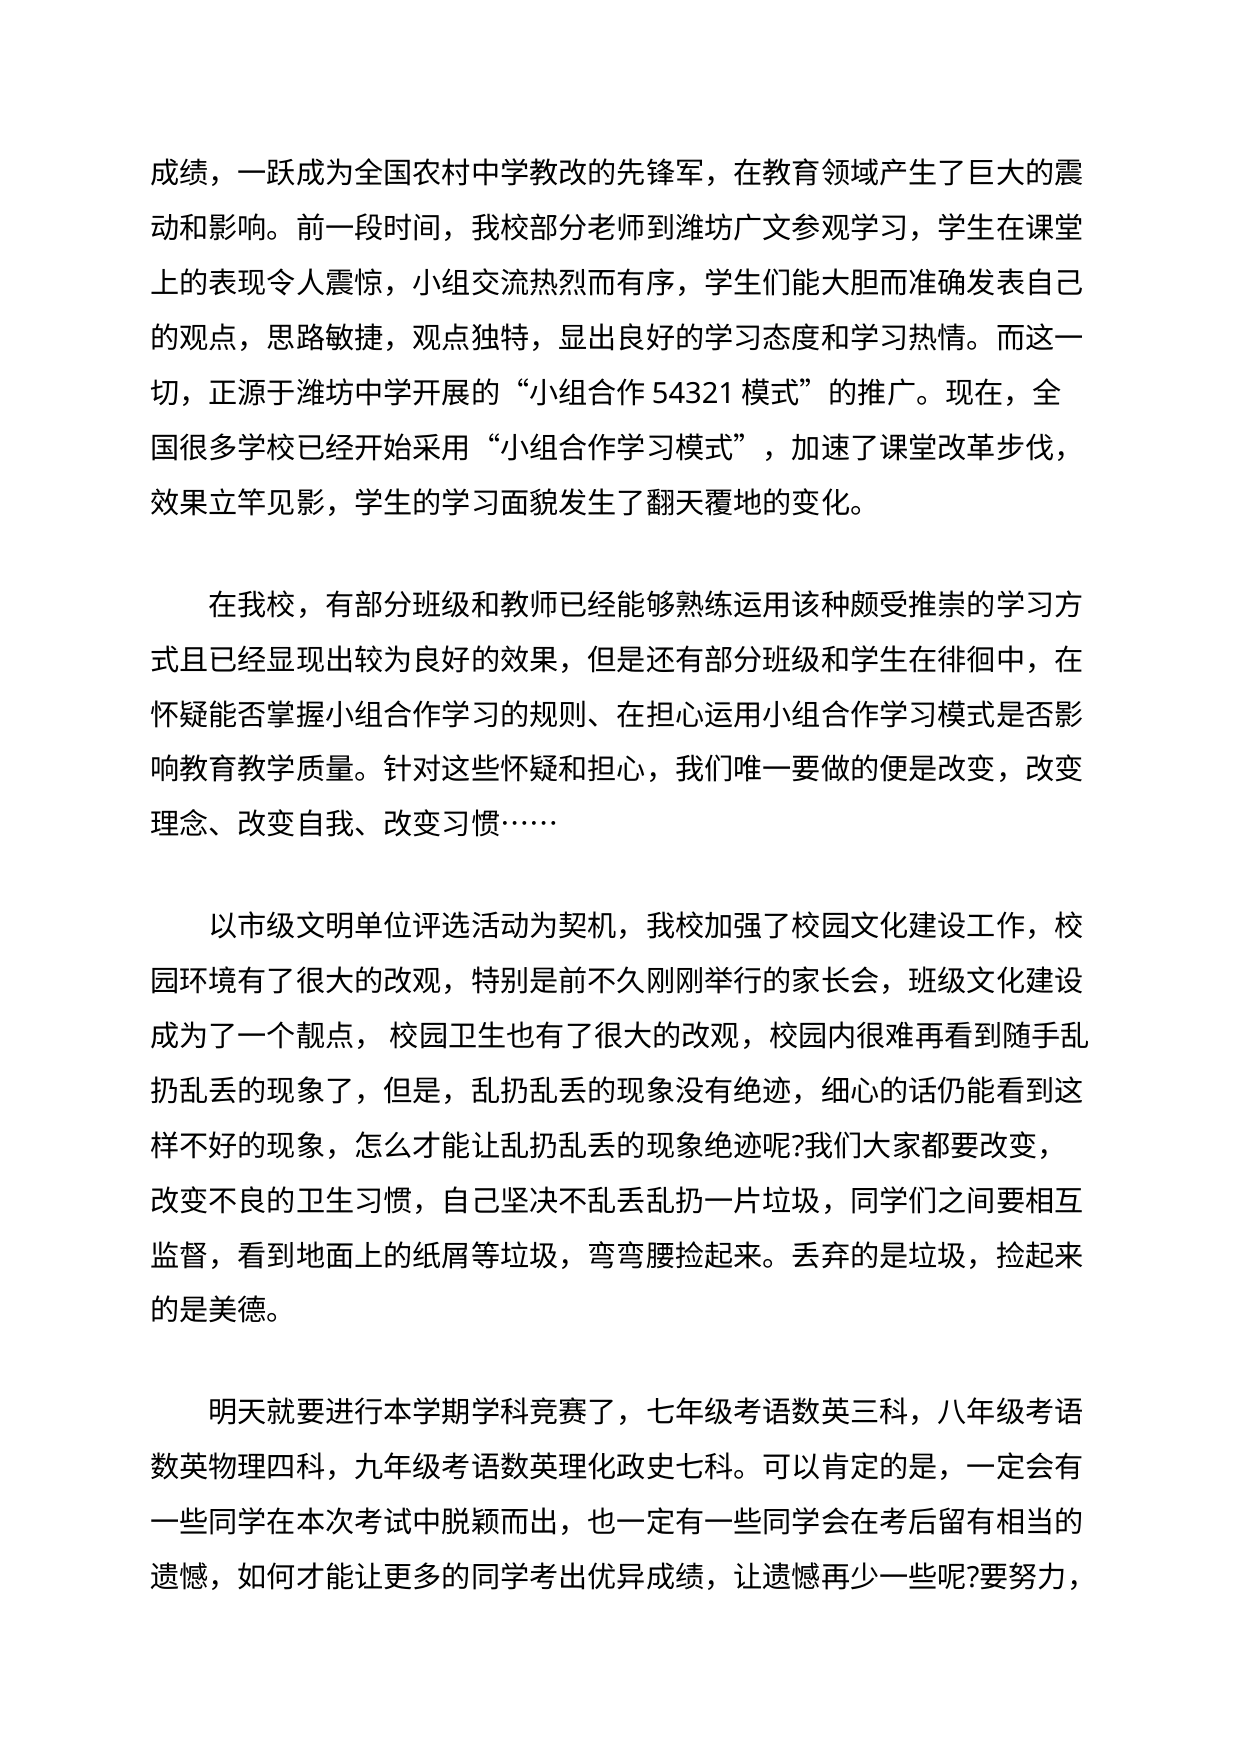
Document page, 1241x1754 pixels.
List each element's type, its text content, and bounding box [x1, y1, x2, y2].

text 在我校，有部分班级和教师已经能够熟练运用该种颇受推崇的学习方式且已经显现出较为良好的效果，但是还有部分班级和学生在徘徊中，在怀疑能否掌握小组合作学习的规则、在担心运用小组合作学习模式是否影响教育教学质量。针对这些怀疑和担心，我们唯一要做的便是改变，改变理念、改变自我、改变习惯…… [150, 581, 1090, 843]
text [150, 1389, 1090, 1596]
text 以市级文明单位评选活动为契机，我校加强了校园文化建设工作，校园环境有了很大的改观，特别是前不久刚刚举行的家长会，班级文化建设成为了一个靓点， 校园卫生也有了很大的改观，校园内很难再看到随手乱扔乱丢的现象了，但是，乱扔乱丢的现象没有绝迹，细心的话仍能看到这样不好的现象，怎么才能让乱扔乱丢的现象绝迹呢?我们大家都要改变，改变不良的卫生习惯，自己坚决不乱丢乱扔一片垃圾，同学们之间要相互监督，看到地面上的纸屑等垃圾，弯弯腰捡起来。丢弃的是垃圾，捡起来的是美德。 [150, 903, 1090, 1329]
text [150, 150, 1090, 522]
